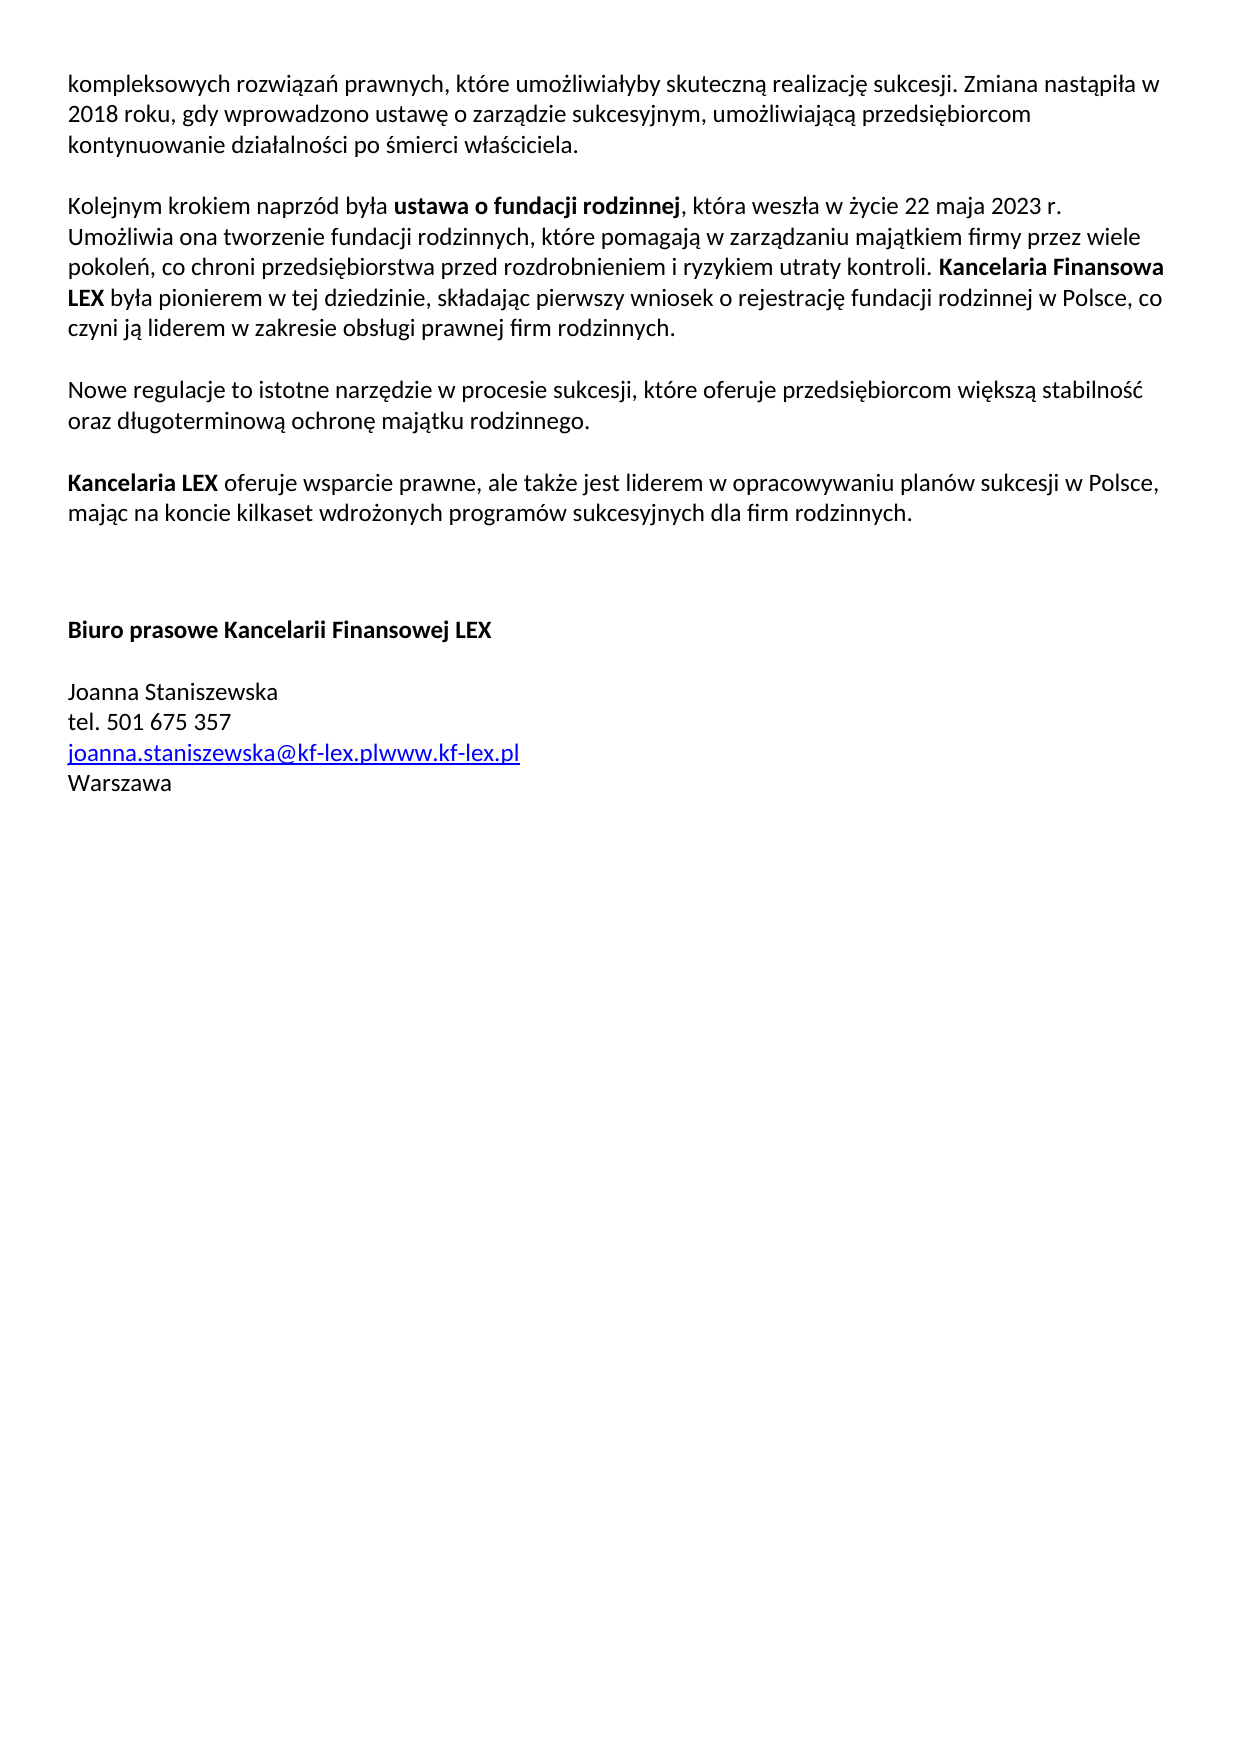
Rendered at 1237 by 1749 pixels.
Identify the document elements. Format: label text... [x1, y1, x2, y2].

text Warszawa [68, 767, 1169, 798]
text Joanna Staniszewska [68, 676, 1169, 706]
text Kancelaria LEX oferuje wsparcie prawne, ale także jest liderem w opracowywaniu planów sukcesji w Polsce, mając na koncie kilkaset wdrożonych programów sukcesyjnych dla firm rodzinnych. [68, 467, 1169, 528]
text tel. 501 675 357 [68, 706, 1169, 737]
text Nowe regulacje to istotne narzędzie w procesie sukcesji, które oferuje przedsiębiorcom większą stabilność oraz długoterminową ochronę majątku rodzinnego. [68, 374, 1169, 435]
text joanna.staniszewska@kf-lex.plwww.kf-lex.pl [68, 737, 1169, 767]
text Kolejnym krokiem naprzód była ustawa o fundacji rodzinnej, która weszła w życie 22 maja 2023 r. Umożliwia ona tworzenie fundacji rodzinnych, które pomagają w zarządzaniu majątkiem firmy przez wiele pokoleń, co chroni przedsiębiorstwa przed rozdrobnieniem i ryzykiem utraty kontroli. Kancelaria Finansowa LEX była pionierem w tej dziedzinie, składając pierwszy wniosek o rejestrację fundacji rodzinnej w Polsce, co czyni ją liderem w zakresie obsługi prawnej firm rodzinnych. [68, 191, 1169, 343]
text Biuro prasowe Kancelarii Finansowej LEX [68, 614, 1169, 645]
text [68, 68, 1169, 159]
